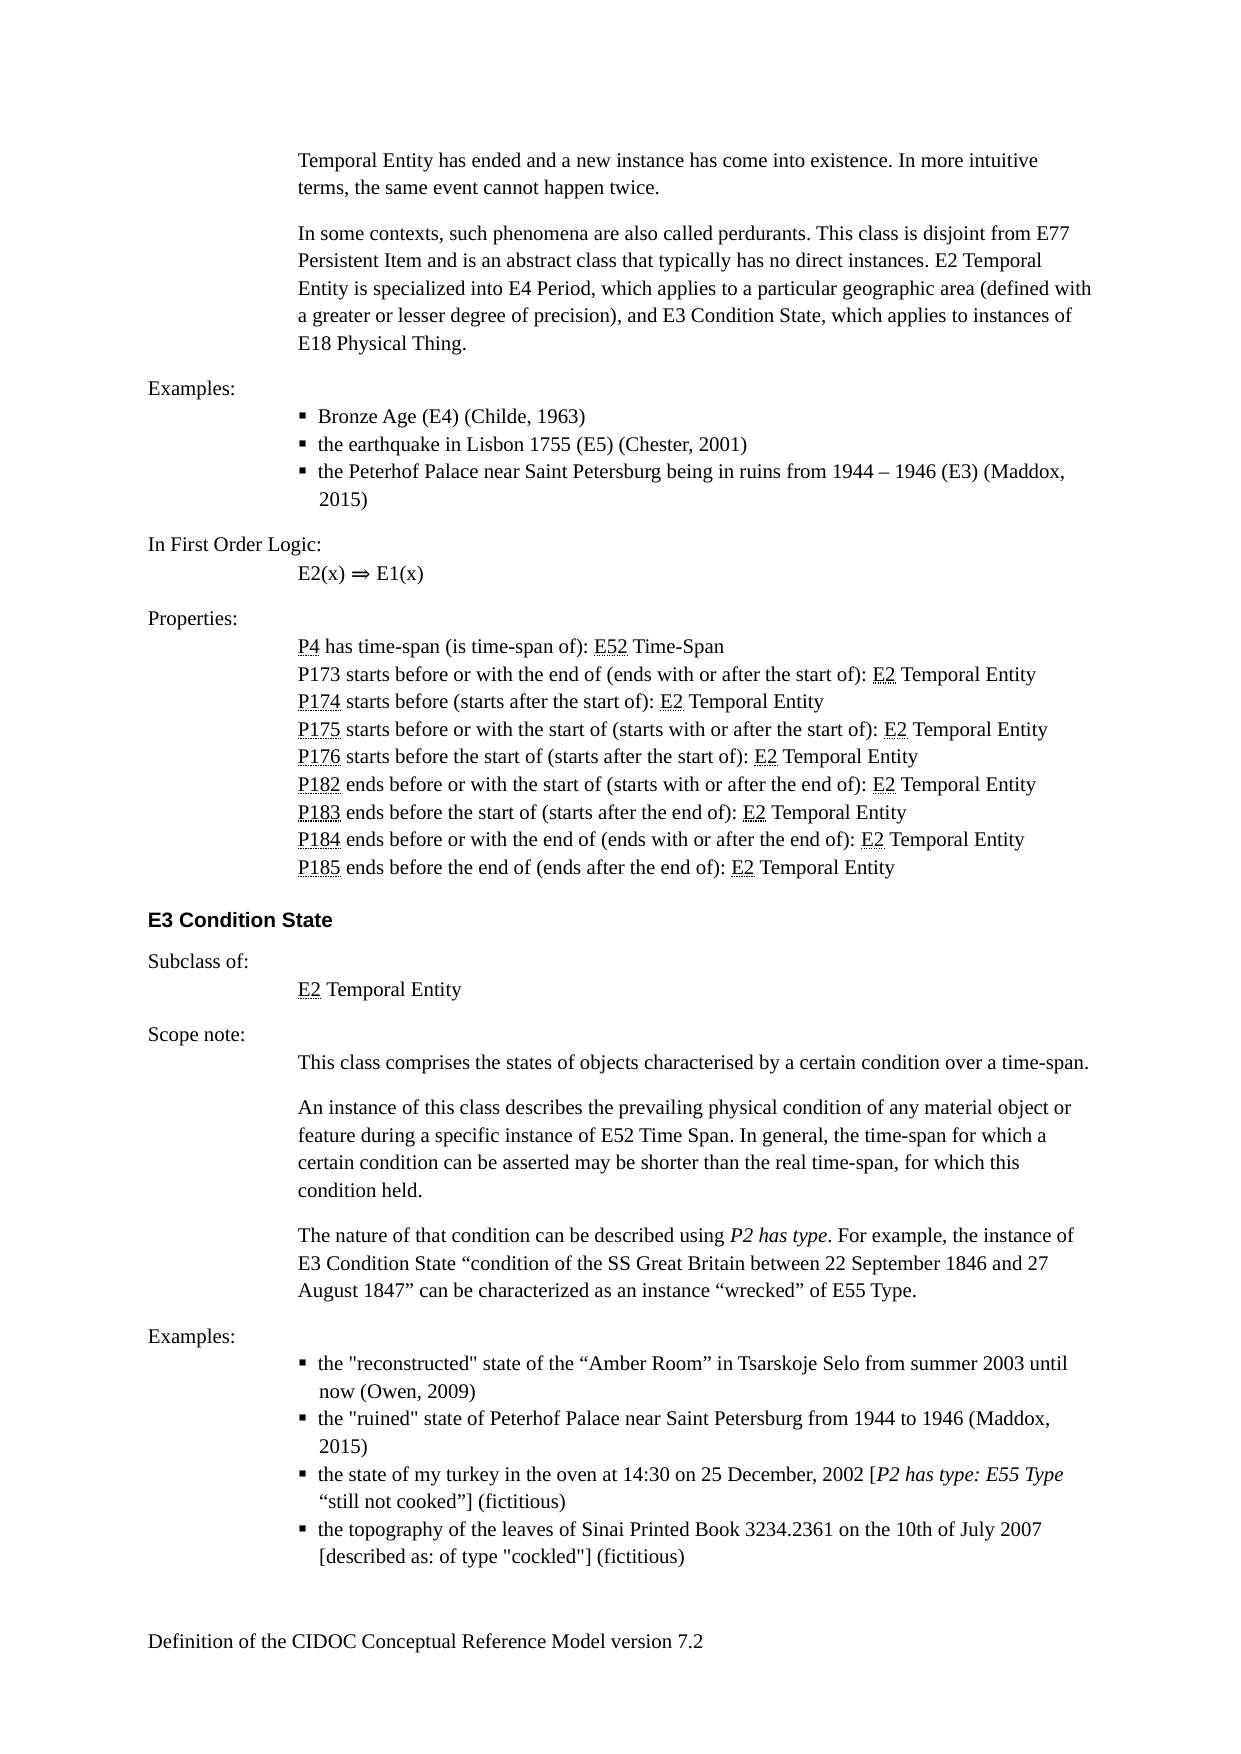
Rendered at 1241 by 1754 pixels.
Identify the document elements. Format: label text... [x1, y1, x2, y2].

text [298, 148, 1092, 199]
text P173 starts before or with the end of (ends with or after the start of): E2 Temporal Entity [298, 662, 1092, 686]
text E2 Temporal Entity [298, 977, 1092, 1001]
text P175 starts before or with the start of (starts with or after the start of): E2 Temporal Entity [298, 717, 1092, 741]
text P176 starts before the start of (starts after the start of): E2 Temporal Entity [298, 744, 1092, 768]
list the topography of the leaves of Sinai Printed Book 3234.2361 on the 10th of July 2007 [described as: of type "cockled"] (fictitious) [298, 1517, 1092, 1568]
list the "reconstructed" state of the “Amber Room” in Tsarskoje Selo from summer 2003 until now (Owen, 2009) [298, 1351, 1092, 1403]
text E2(x) ⇒ E1(x) [298, 560, 1092, 585]
list the earthquake in Lisbon 1755 (E5) (Chester, 2001) [298, 432, 1092, 456]
text In some contexts, such phenomena are also called perdurants. This class is disjoint from E77 Persistent Item and is an abstract class that typically has no direct instances. E2 Temporal Entity is specialized into E4 Period, which applies to a particular geographic area (defined with a greater or lesser degree of precision), and E3 Condition State, which applies to instances of E18 Physical Thing. [298, 221, 1092, 355]
text P182 ends before or with the start of (starts with or after the end of): E2 Temporal Entity [298, 772, 1092, 796]
text P185 ends before the end of (ends after the end of): E2 Temporal Entity [298, 855, 1092, 879]
list the state of my turkey in the oven at 14:30 on 25 December, 2002 [P2 has type: E55 Type “still not cooked”] (fictitious) [298, 1462, 1092, 1513]
list Bronze Age (E4) (Childe, 1963) [298, 404, 1092, 428]
text Examples: [148, 1323, 1092, 1348]
text This class comprises the states of objects characterised by a certain condition over a time-span. [298, 1049, 1092, 1074]
text P4 has time-span (is time-span of): E52 Time-Span [298, 634, 1092, 658]
text P184 ends before or with the end of (ends with or after the end of): E2 Temporal Entity [298, 827, 1092, 851]
text In First Order Logic: [148, 532, 1092, 556]
text Properties: [148, 606, 1092, 630]
text Examples: [148, 376, 1092, 400]
text The nature of that condition can be described using P2 has type. For example, the instance of E3 Condition State “condition of the SS Great Britain between 22 September 1846 and 27 August 1847” can be characterized as an instance “wrecked” of E55 Type. [298, 1223, 1092, 1302]
text E3 Condition State [148, 907, 1092, 931]
text Subclass of: [148, 949, 1092, 973]
text Scope note: [148, 1022, 1092, 1046]
list the "ruined" state of Peterhof Palace near Saint Petersburg from 1944 to 1946 (Maddox, 2015) [298, 1406, 1092, 1458]
text An instance of this class describes the prevailing physical condition of any material object or feature during a specific instance of E52 Time Span. In general, the time-span for which a certain condition can be asserted may be shorter than the real time-span, for which this condition held. [298, 1095, 1092, 1202]
text P174 starts before (starts after the start of): E2 Temporal Entity [298, 689, 1092, 713]
text P183 ends before the start of (starts after the end of): E2 Temporal Entity [298, 799, 1092, 824]
list the Peterhof Palace near Saint Petersburg being in ruins from 1944 – 1946 (E3) (Maddox, 2015) [298, 459, 1092, 511]
